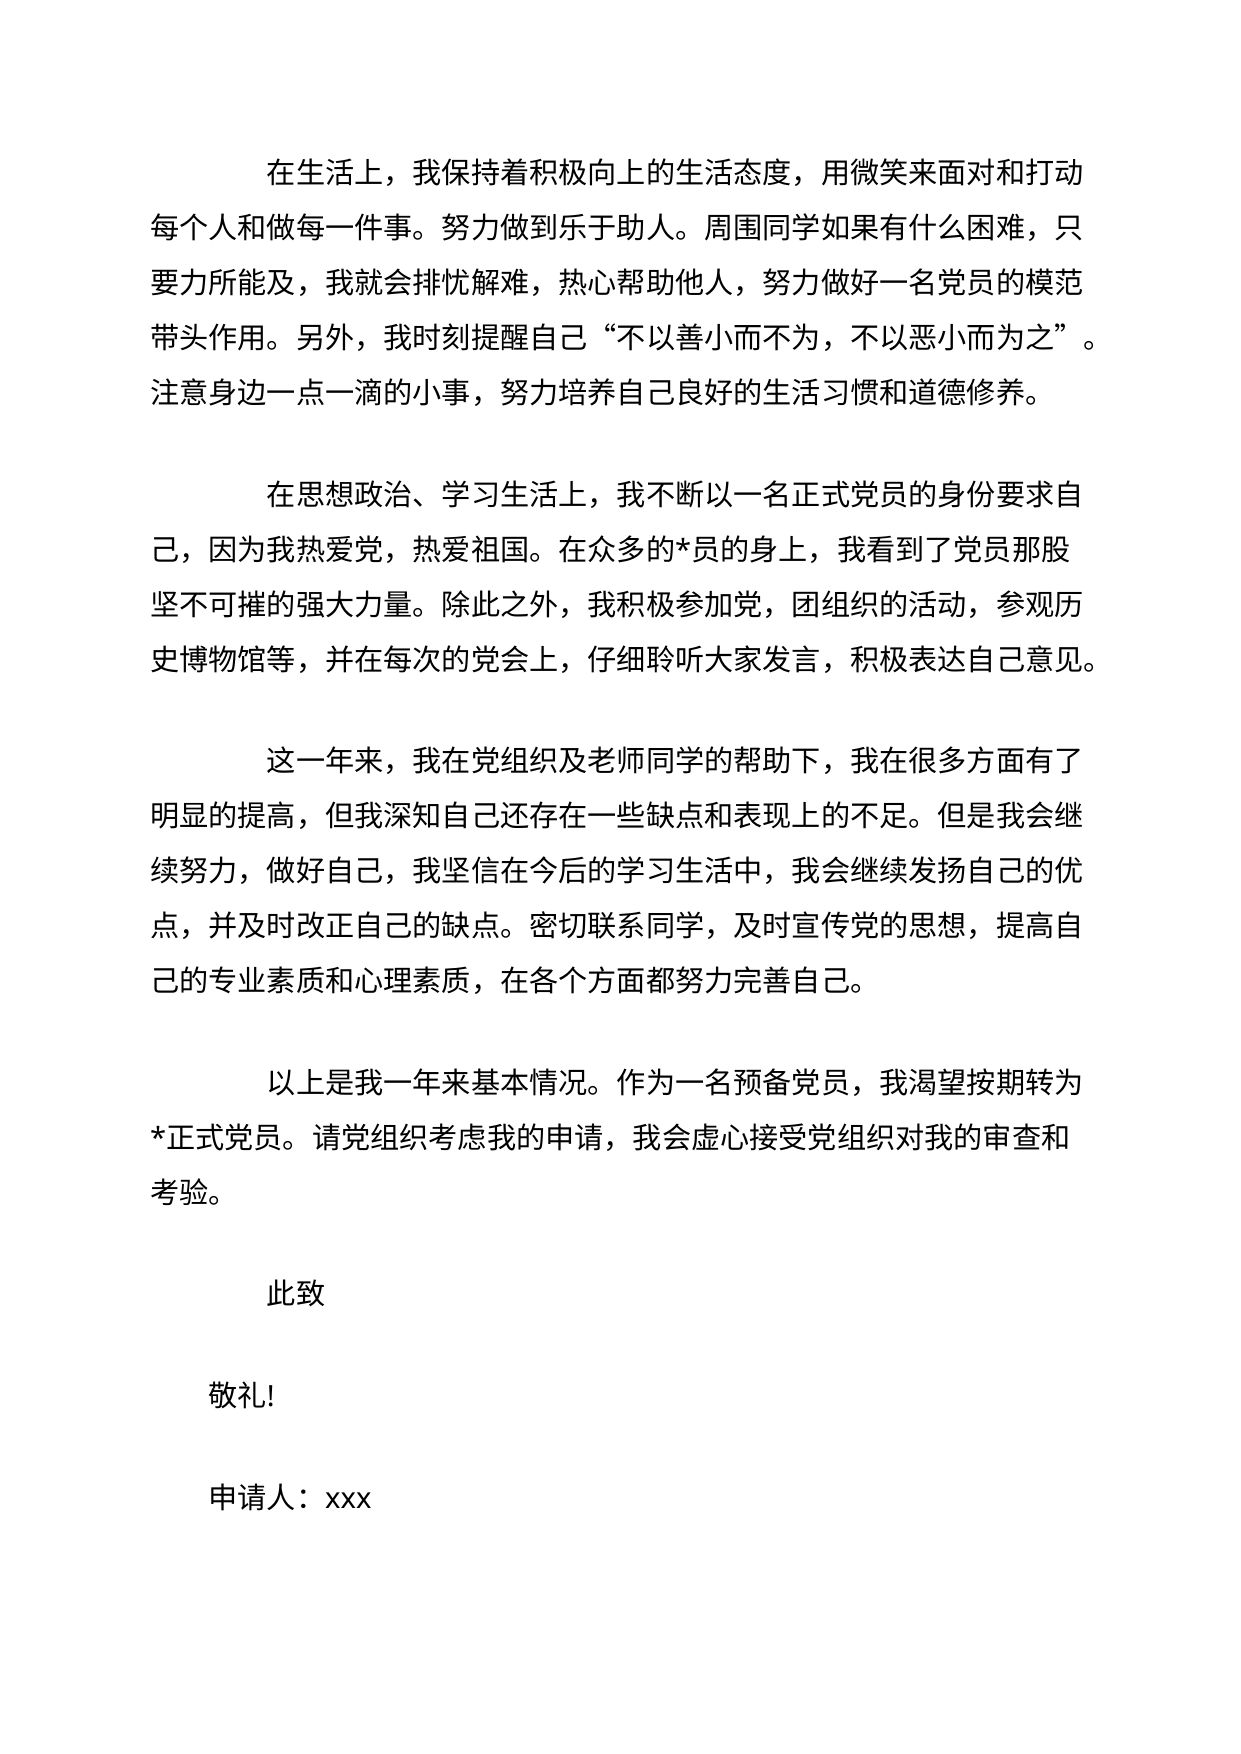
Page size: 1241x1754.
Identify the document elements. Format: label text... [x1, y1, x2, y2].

text 在思想政治、学习生活上，我不断以一名正式党员的身份要求自己，因为我热爱党，热爱祖国。在众多的*员的身上，我看到了党员那股坚不可摧的强大力量。除此之外，我积极参加党，团组织的活动，参观历史博物馆等，并在每次的党会上，仔细聆听大家发言，积极表达自己意见。 [150, 471, 1090, 678]
text 申请人：xxx [150, 1475, 1090, 1517]
text 敬礼! [150, 1373, 1090, 1415]
text 这一年来，我在党组织及老师同学的帮助下，我在很多方面有了明显的提高，但我深知自己还存在一些缺点和表现上的不足。但是我会继续努力，做好自己，我坚信在今后的学习生活中，我会继续发扬自己的优点，并及时改正自己的缺点。密切联系同学，及时宣传党的思想，提高自己的专业素质和心理素质，在各个方面都努力完善自己。 [150, 738, 1090, 1000]
text 此致 [150, 1271, 1090, 1313]
text 以上是我一年来基本情况。作为一名预备党员，我渴望按期转为*正式党员。请党组织考虑我的申请，我会虚心接受党组织对我的审查和考验。 [150, 1059, 1090, 1211]
text 在生活上，我保持着积极向上的生活态度，用微笑来面对和打动每个人和做每一件事。努力做到乐于助人。周围同学如果有什么困难，只要力所能及，我就会排忧解难，热心帮助他人，努力做好一名党员的模范带头作用。另外，我时刻提醒自己“不以善小而不为，不以恶小而为之”。注意身边一点一滴的小事，努力培养自己良好的生活习惯和道德修养。 [150, 150, 1090, 412]
